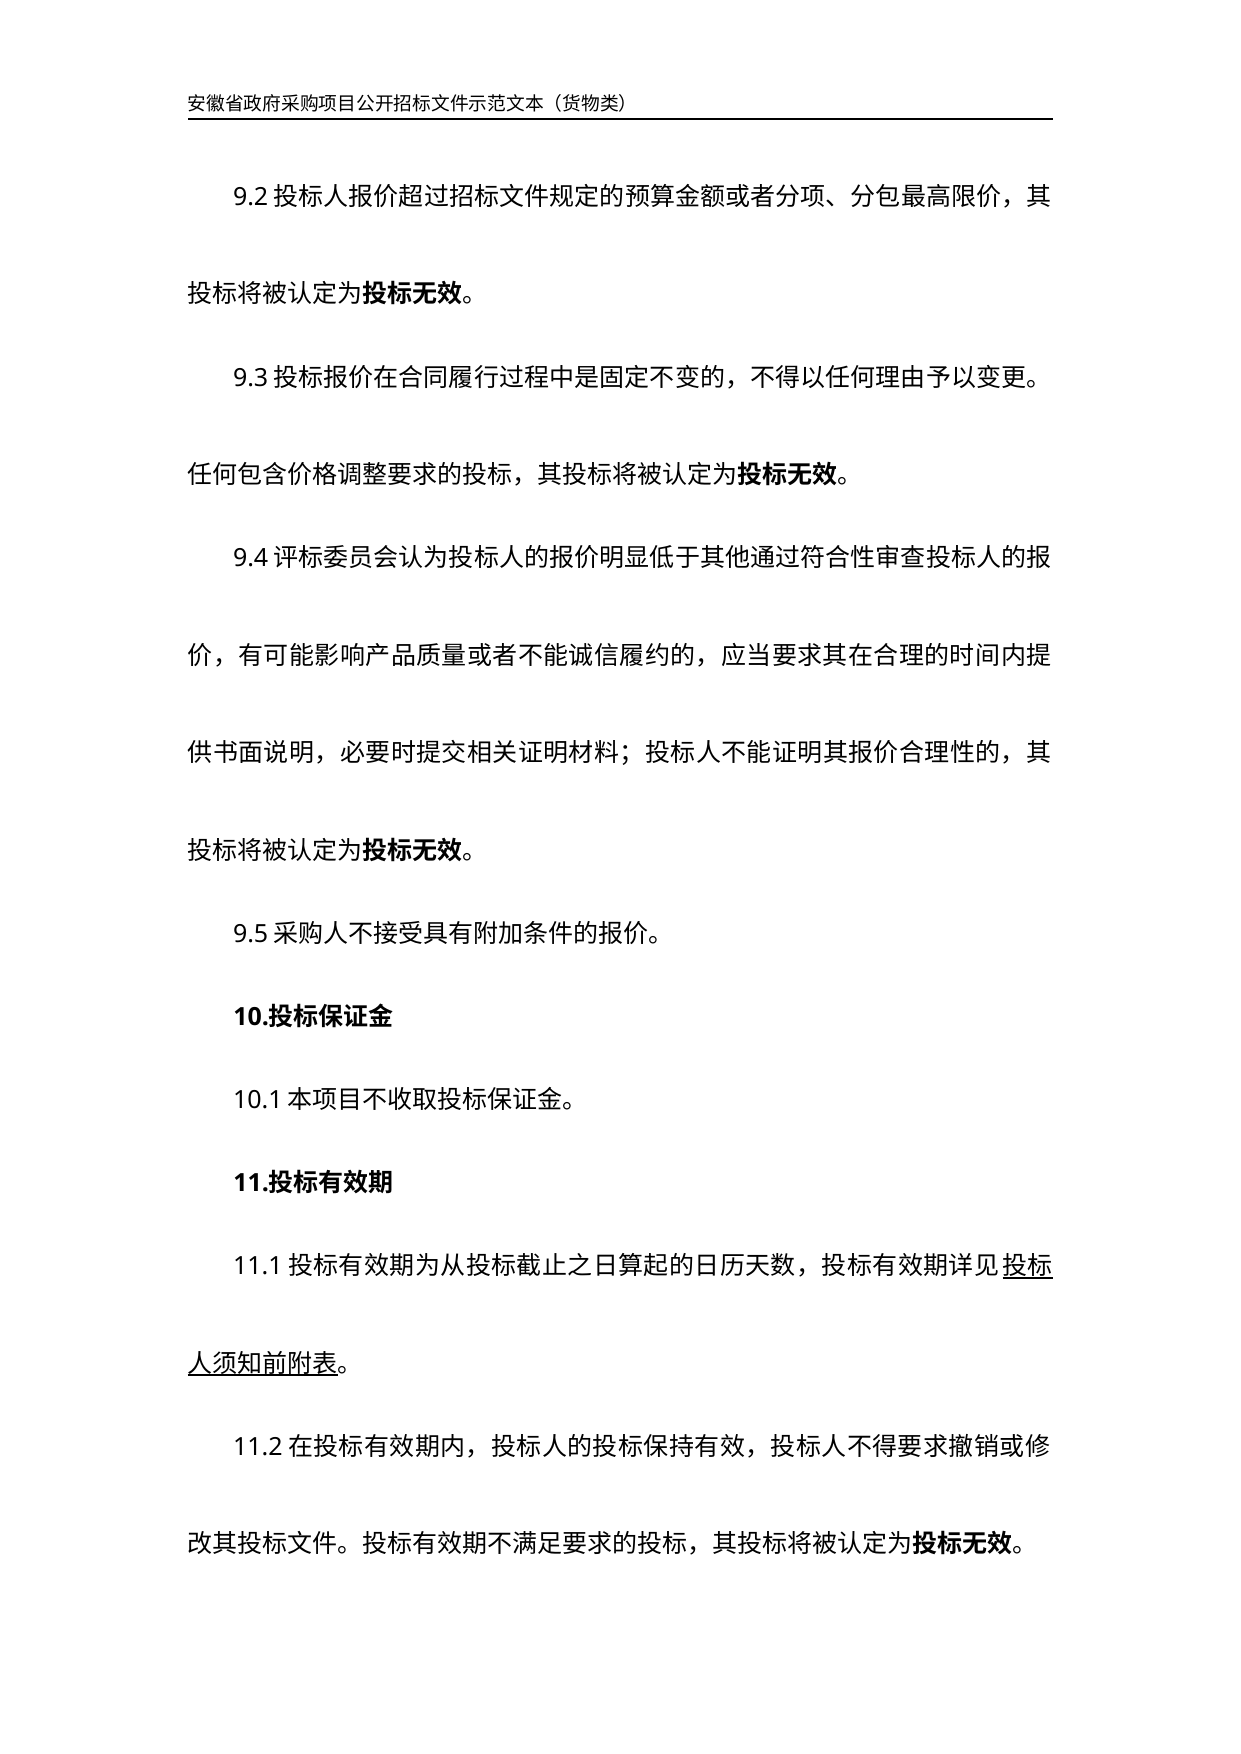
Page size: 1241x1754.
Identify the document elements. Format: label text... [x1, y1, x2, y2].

text 9.3投标报价在合同履行过程中是固定不变的，不得以任何理由予以变更。任何包含价格调整要求的投标，其投标将被认定为投标无效。 [187, 343, 1053, 505]
text 11.1投标有效期为从投标截止之日算起的日历天数，投标有效期详见投标人须知前附表。 [187, 1231, 1053, 1394]
text 9.2投标人报价超过招标文件规定的预算金额或者分项、分包最高限价，其投标将被认定为投标无效。 [187, 162, 1053, 324]
text 10.投标保证金 [187, 982, 1053, 1047]
text 11.投标有效期 [187, 1148, 1053, 1213]
text 11.2在投标有效期内，投标人的投标保持有效，投标人不得要求撤销或修改其投标文件。投标有效期不满足要求的投标，其投标将被认定为投标无效。 [187, 1412, 1053, 1574]
text 9.4评标委员会认为投标人的报价明显低于其他通过符合性审查投标人的报价，有可能影响产品质量或者不能诚信履约的，应当要求其在合理的时间内提供书面说明，必要时提交相关证明材料；投标人不能证明其报价合理性的，其投标将被认定为投标无效。 [187, 523, 1053, 881]
text 9.5采购人不接受具有附加条件的报价。 [187, 899, 1053, 964]
text 10.1本项目不收取投标保证金。 [187, 1065, 1053, 1130]
